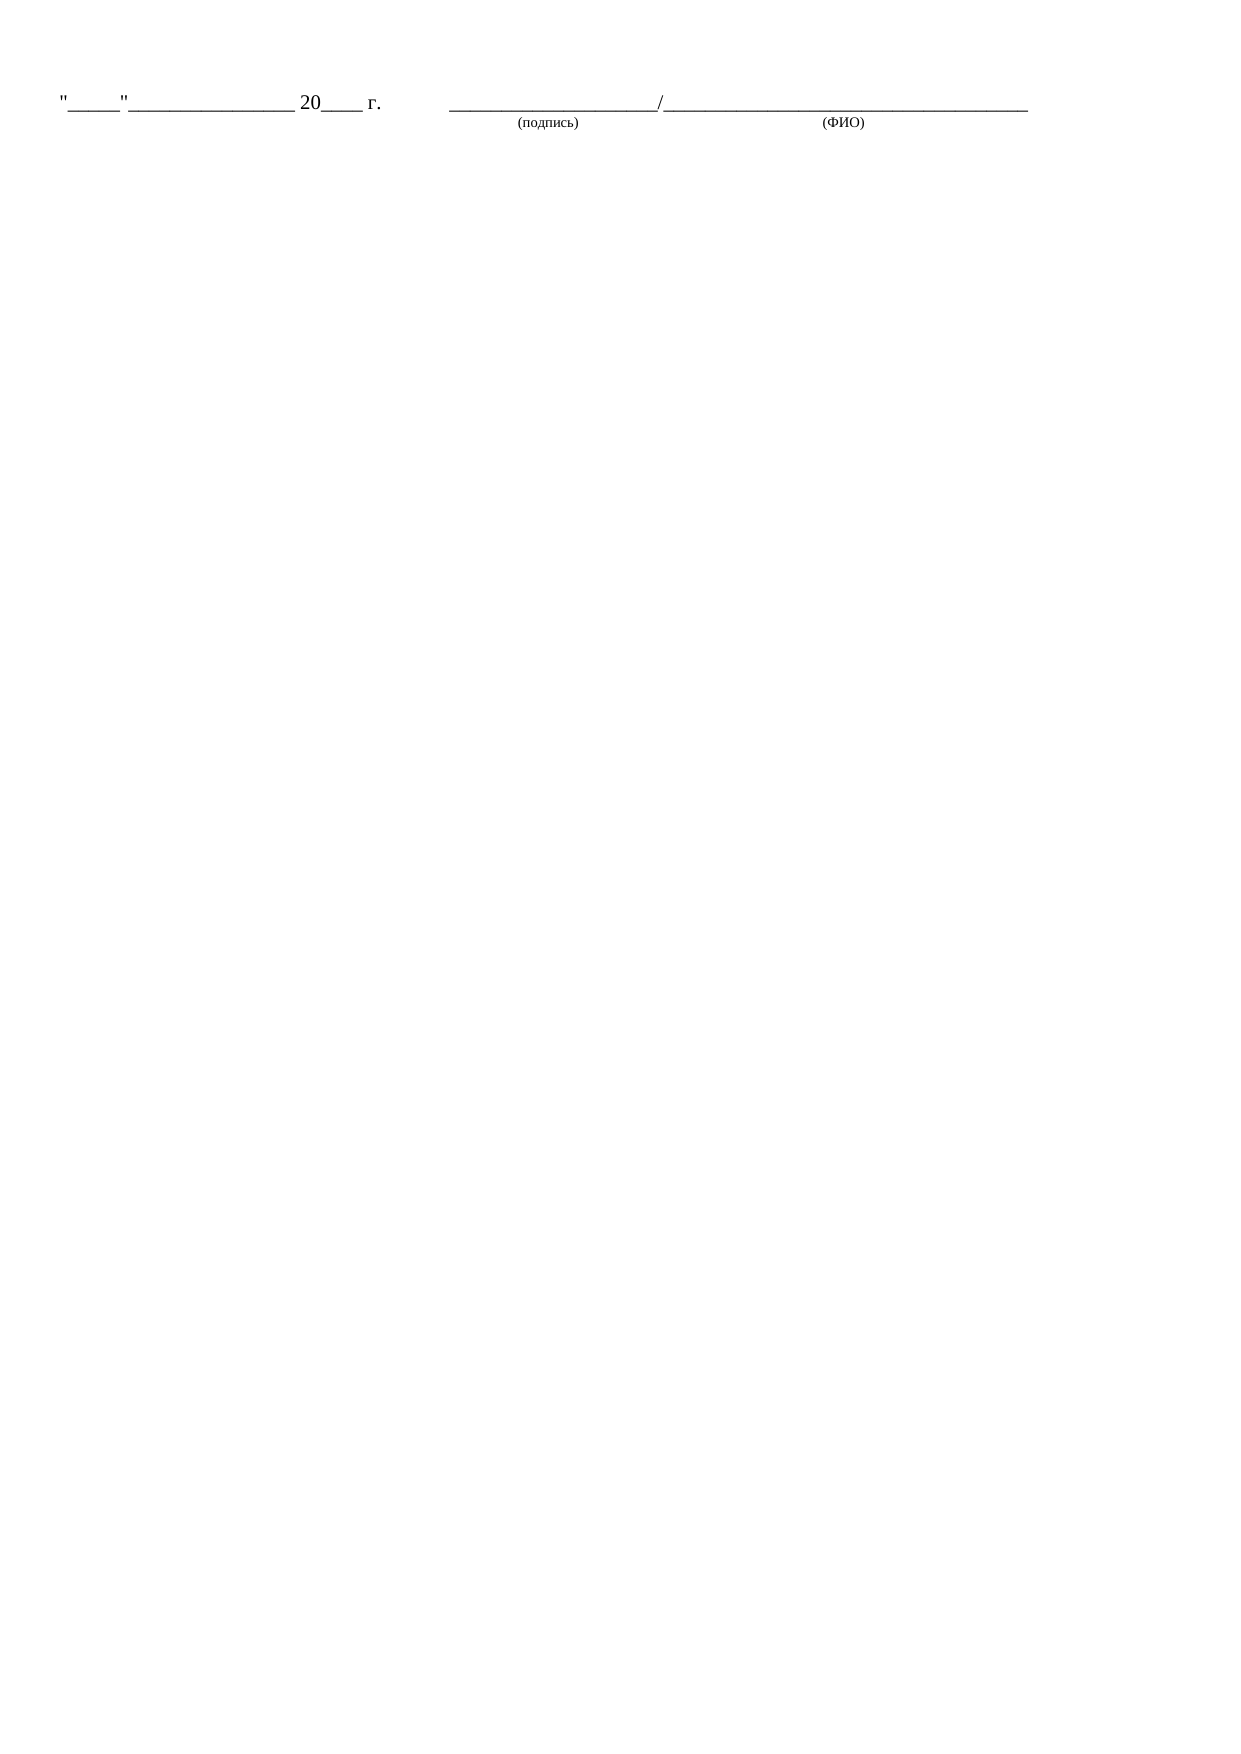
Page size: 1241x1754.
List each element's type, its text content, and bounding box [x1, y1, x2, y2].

text "_____"________________ 20____ г. ____________________/___________________________________ [59, 90, 1196, 114]
text (подпись) (ФИО) [59, 114, 1196, 131]
